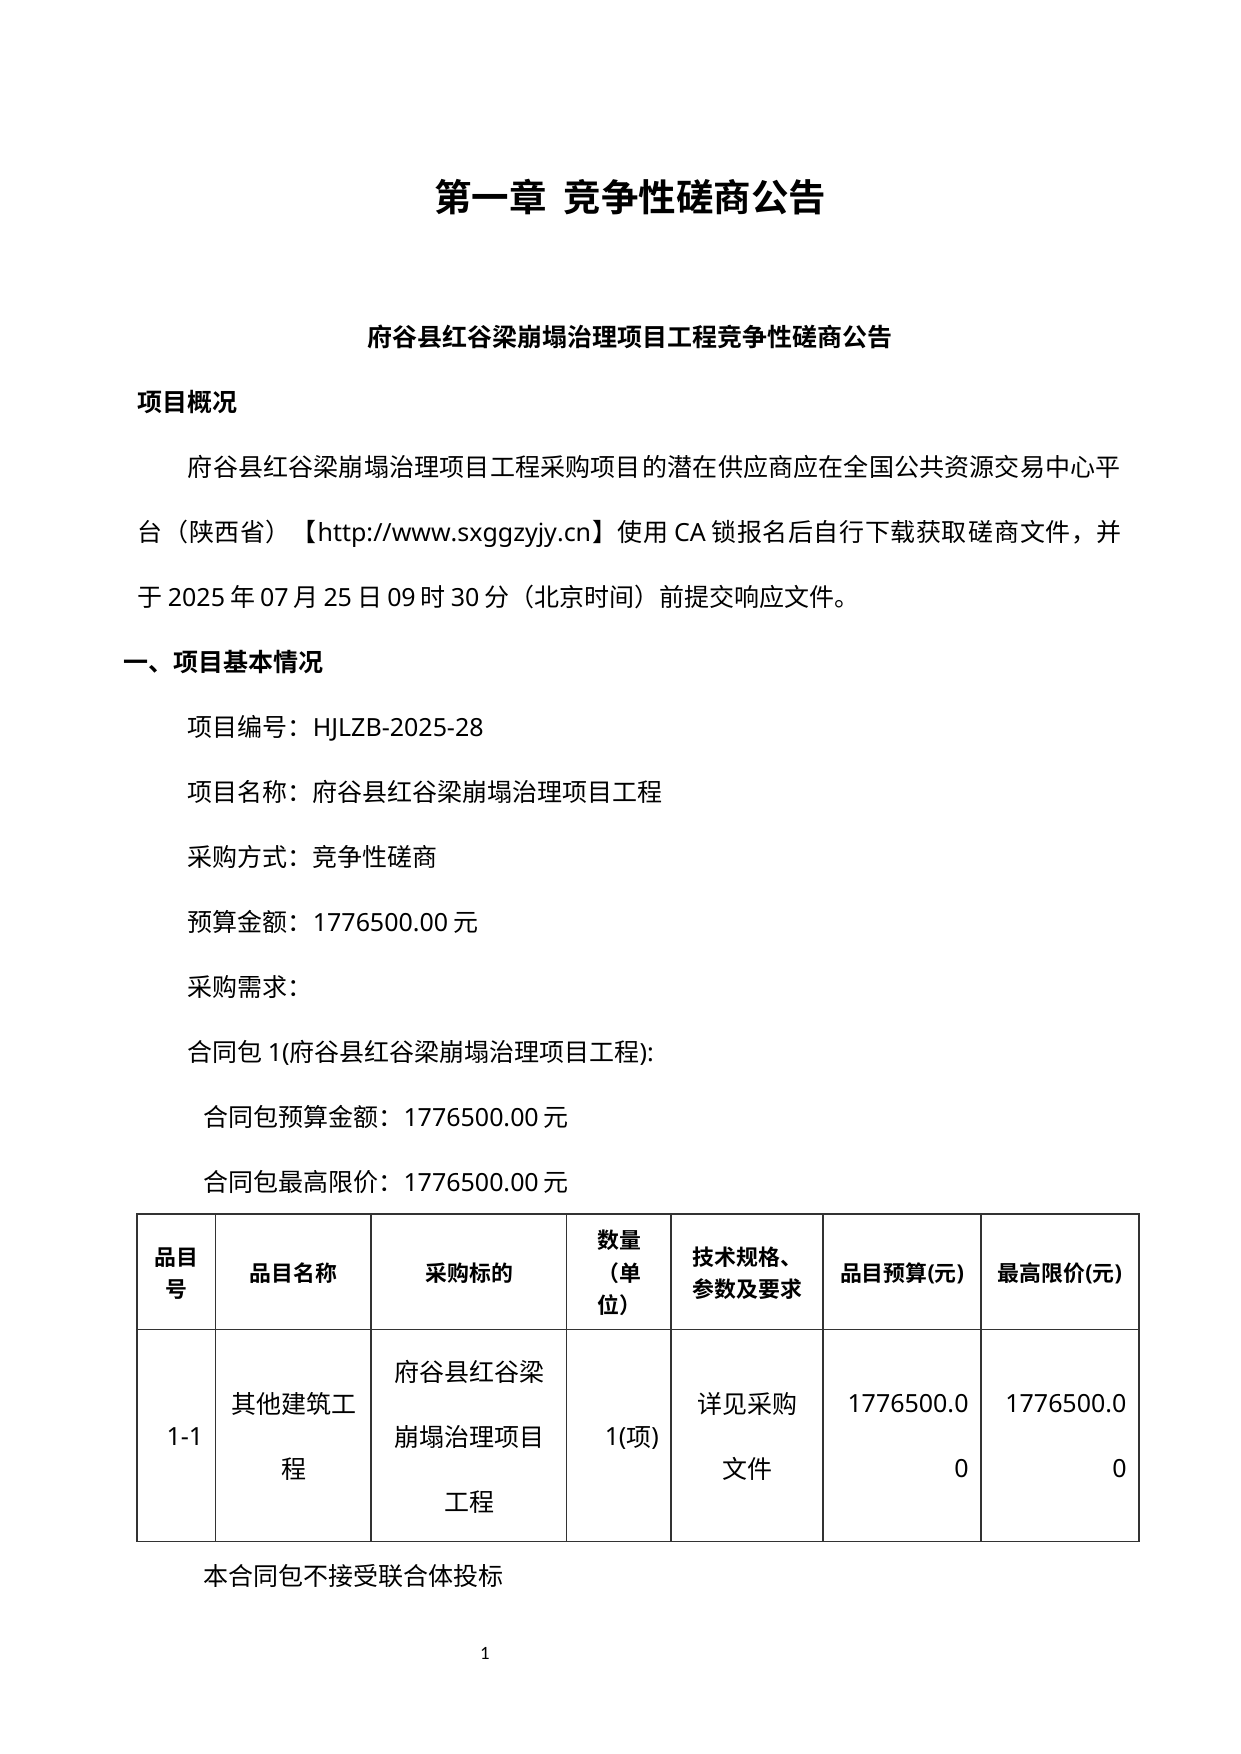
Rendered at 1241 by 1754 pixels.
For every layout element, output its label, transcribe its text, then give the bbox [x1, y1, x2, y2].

table_header 采购标的 [372, 1215, 566, 1328]
subtitle 项目概况 [138, 368, 1122, 433]
table_cell 1776500.00 [982, 1330, 1138, 1541]
table_cell 1776500.00 [824, 1330, 980, 1541]
text 合同包预算金额：1776500.00元 [138, 1083, 1122, 1148]
table_cell 其他建筑工程 [216, 1330, 370, 1541]
table_cell 详见采购 文件 [672, 1330, 822, 1541]
table_header 品目号 [138, 1215, 215, 1328]
text 采购方式：竞争性磋商 [138, 823, 1122, 888]
text 本合同包不接受联合体投标 [138, 1542, 1122, 1607]
table_header 技术规格、参数及要求 [672, 1215, 822, 1328]
table_cell 1(项) [567, 1330, 670, 1541]
subtitle 一、项目基本情况 [98, 628, 1122, 693]
table_header 品目预算(元) [824, 1215, 980, 1328]
text 合同包1(府谷县红谷梁崩塌治理项目工程): [138, 1018, 1122, 1083]
text 项目编号：HJLZB-2025-28 [138, 693, 1122, 758]
table_cell 1-1 [138, 1330, 215, 1541]
table_header 数量（单位） [567, 1215, 670, 1328]
text 采购需求： [138, 953, 1122, 1018]
text 项目名称：府谷县红谷梁崩塌治理项目工程 [138, 758, 1122, 823]
subtitle 第一章 竞争性磋商公告 [138, 162, 1122, 227]
subtitle 府谷县红谷梁崩塌治理项目工程竞争性磋商公告 [138, 303, 1122, 368]
table_header 品目名称 [216, 1215, 370, 1328]
text 府谷县红谷梁崩塌治理项目工程采购项目的潜在供应商应在全国公共资源交易中心平台（陕西省）【http://www.sxggzyjy.cn】使用CA锁报名后自行下载获取磋商文件，并于2025年07月25日09时30分（北京时间）前提交响应文件。 [138, 433, 1122, 628]
table_cell 府谷县红谷梁崩塌治理项目工程 [372, 1330, 566, 1541]
table_header 最高限价(元) [982, 1215, 1138, 1328]
text 合同包最高限价：1776500.00元 [138, 1148, 1122, 1213]
text 预算金额：1776500.00元 [138, 888, 1122, 953]
